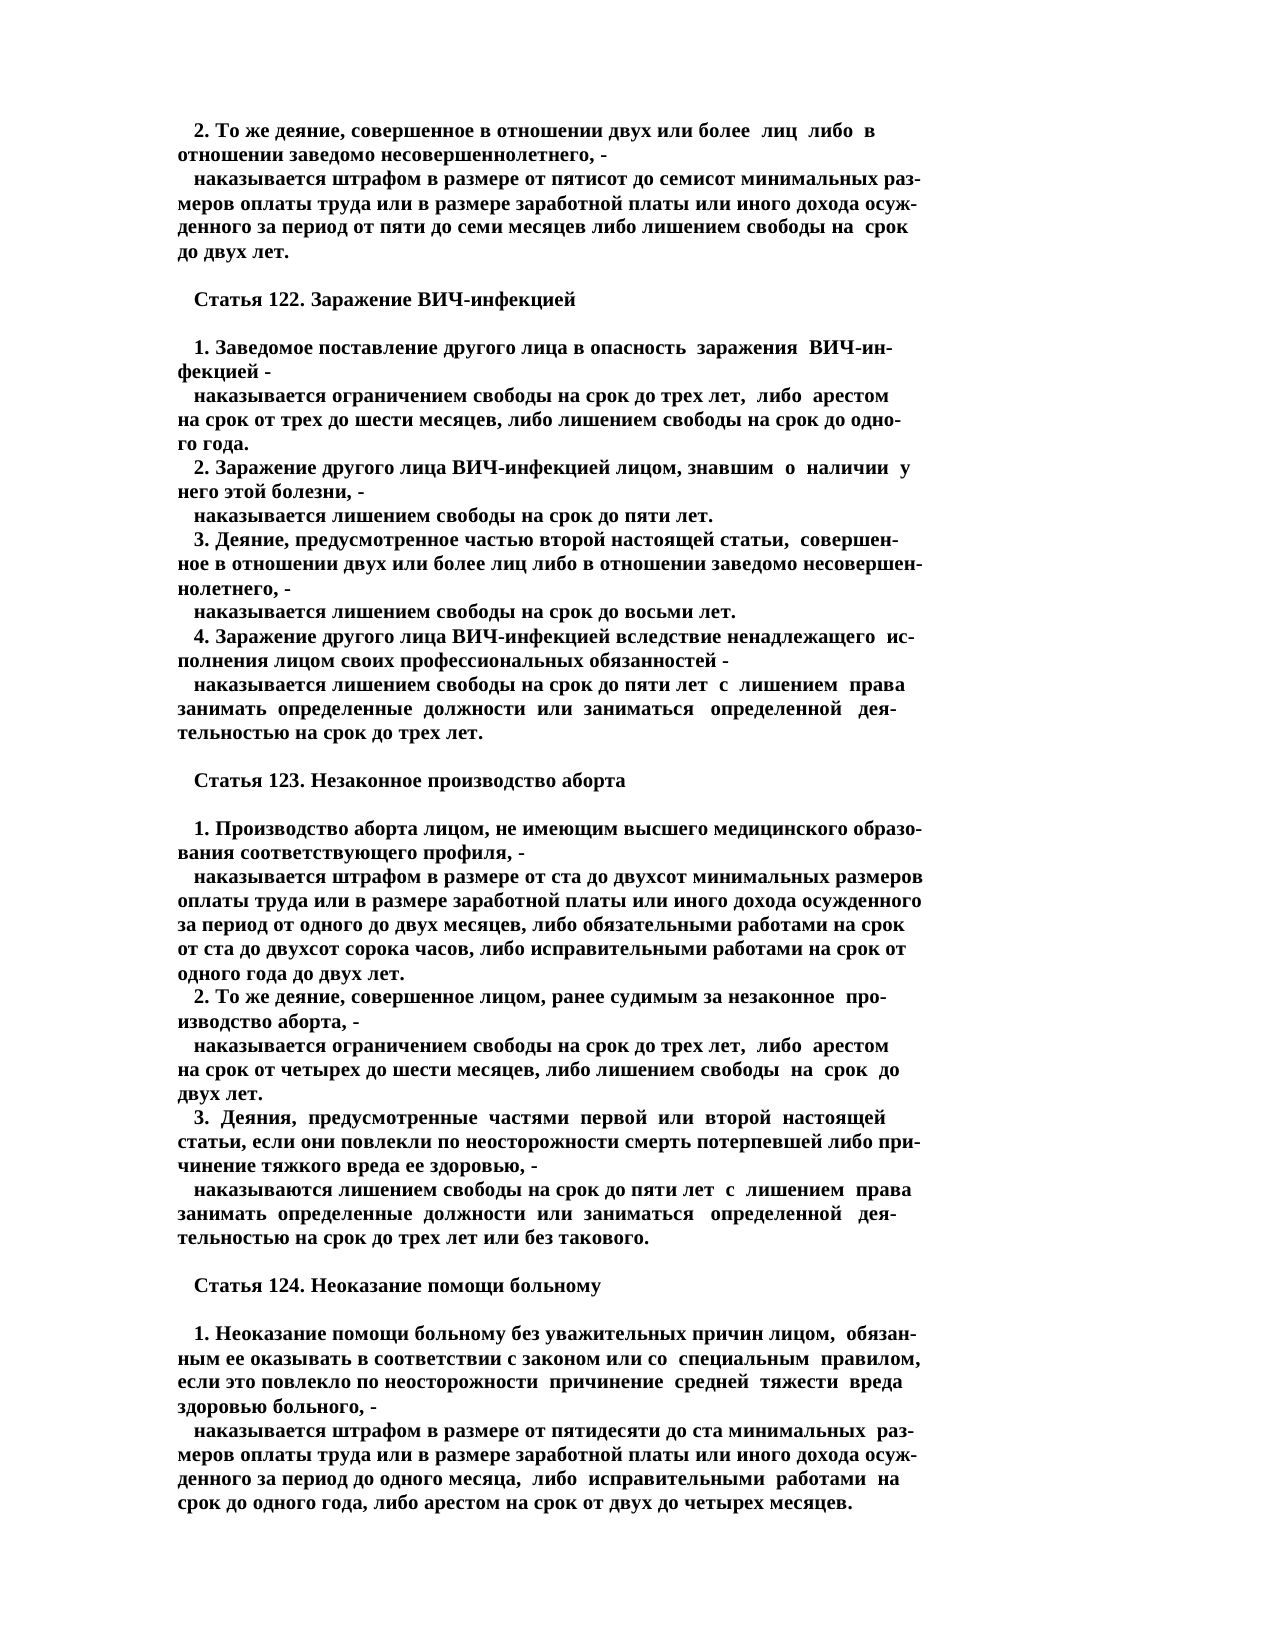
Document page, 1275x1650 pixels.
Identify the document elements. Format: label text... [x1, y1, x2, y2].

text 2. То же деяние, совершенное лицом, ранее судимым за незаконное про- [177, 984, 1186, 1008]
text 3. Деяние, предусмотренное частью второй настоящей статьи, совершен- [177, 527, 1186, 551]
text наказывается лишением свободы на срок до восьми лет. [177, 599, 1186, 623]
text го года. [177, 431, 1186, 455]
text здоровью больного, - [177, 1393, 1186, 1417]
text 1. Производство аборта лицом, не имеющим высшего медицинского образо- [177, 816, 1186, 840]
text Статья 122. Заражение ВИЧ-инфекцией [177, 287, 1186, 311]
text 3. Деяния, предусмотренные частями первой или второй настоящей [177, 1105, 1186, 1129]
text если это повлекло по неосторожности причинение средней тяжести вреда [177, 1369, 1186, 1393]
text тельностью на срок до трех лет или без такового. [177, 1225, 1186, 1249]
text наказывается лишением свободы на срок до пяти лет. [177, 503, 1186, 527]
text 4. Заражение другого лица ВИЧ-инфекцией вследствие ненадлежащего ис- [177, 623, 1186, 647]
text 2. То же деяние, совершенное в отношении двух или более лиц либо в [177, 118, 1186, 142]
text срок до одного года, либо арестом на срок от двух до четырех месяцев. [177, 1490, 1186, 1514]
text 1. Заведомое поставление другого лица в опасность заражения ВИЧ-ин- [177, 335, 1186, 359]
text на срок от трех до шести месяцев, либо лишением свободы на срок до одно- [177, 407, 1186, 431]
text наказывается ограничением свободы на срок до трех лет, либо арестом [177, 383, 1186, 407]
text меров оплаты труда или в размере заработной платы или иного дохода осуж- [177, 190, 1186, 214]
text тельностью на срок до трех лет. [177, 720, 1186, 744]
text наказывается штрафом в размере от пятисот до семисот минимальных раз- [177, 166, 1186, 190]
text денного за период до одного месяца, либо исправительными работами на [177, 1466, 1186, 1490]
text оплаты труда или в размере заработной платы или иного дохода осужденного [177, 888, 1186, 912]
text ное в отношении двух или более лиц либо в отношении заведомо несовершен- [177, 551, 1186, 575]
text одного года до двух лет. [177, 960, 1186, 984]
text Статья 124. Неоказание помощи больному [177, 1273, 1186, 1297]
text за период от одного до двух месяцев, либо обязательными работами на срок [177, 912, 1186, 936]
text фекцией - [177, 359, 1186, 383]
text двух лет. [177, 1081, 1186, 1105]
text чинение тяжкого вреда ее здоровью, - [177, 1153, 1186, 1177]
text занимать определенные должности или заниматься определенной дея- [177, 696, 1186, 720]
text 2. Заражение другого лица ВИЧ-инфекцией лицом, знавшим о наличии у [177, 455, 1186, 479]
text занимать определенные должности или заниматься определенной дея- [177, 1201, 1186, 1225]
text наказывается штрафом в размере от пятидесяти до ста минимальных раз- [177, 1417, 1186, 1442]
text наказывается лишением свободы на срок до пяти лет с лишением права [177, 672, 1186, 696]
text меров оплаты труда или в размере заработной платы или иного дохода осуж- [177, 1442, 1186, 1466]
text изводство аборта, - [177, 1008, 1186, 1032]
text отношении заведомо несовершеннолетнего, - [177, 142, 1186, 166]
text статьи, если они повлекли по неосторожности смерть потерпевшей либо при- [177, 1129, 1186, 1153]
text наказывается штрафом в размере от ста до двухсот минимальных размеров [177, 864, 1186, 888]
text наказываются лишением свободы на срок до пяти лет с лишением права [177, 1177, 1186, 1201]
text ным ее оказывать в соответствии с законом или со специальным правилом, [177, 1345, 1186, 1369]
text денного за период от пяти до семи месяцев либо лишением свободы на срок [177, 214, 1186, 238]
text от ста до двухсот сорока часов, либо исправительными работами на срок от [177, 936, 1186, 960]
text 1. Неоказание помощи больному без уважительных причин лицом, обязан- [177, 1321, 1186, 1345]
text наказывается ограничением свободы на срок до трех лет, либо арестом [177, 1032, 1186, 1057]
text на срок от четырех до шести месяцев, либо лишением свободы на срок до [177, 1057, 1186, 1081]
text нолетнего, - [177, 575, 1186, 599]
text него этой болезни, - [177, 479, 1186, 503]
text полнения лицом своих профессиональных обязанностей - [177, 647, 1186, 672]
text вания соответствующего профиля, - [177, 840, 1186, 864]
text Статья 123. Незаконное производство аборта [177, 768, 1186, 792]
text до двух лет. [177, 238, 1186, 262]
